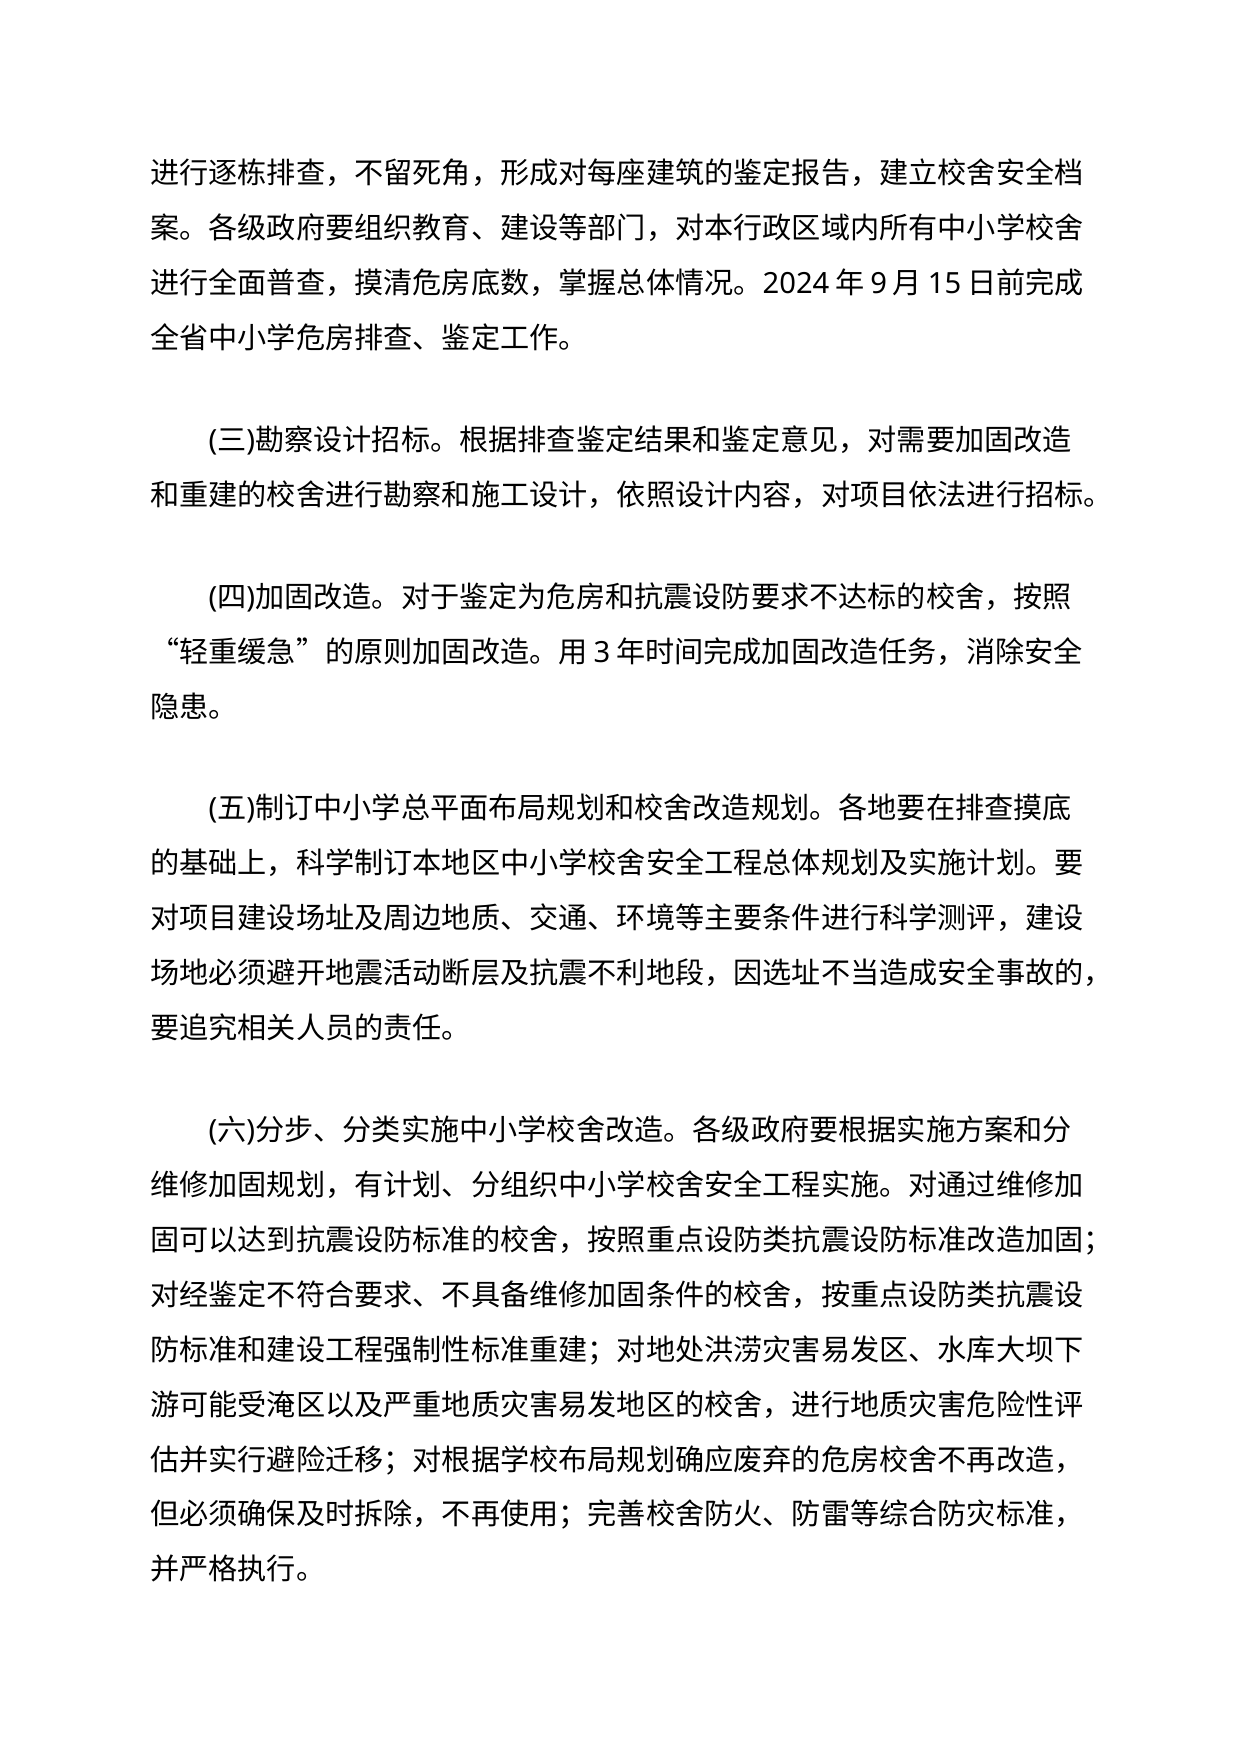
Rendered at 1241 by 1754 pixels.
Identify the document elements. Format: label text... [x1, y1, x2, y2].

text (三)勘察设计招标。根据排查鉴定结果和鉴定意见，对需要加固改造和重建的校舍进行勘察和施工设计，依照设计内容，对项目依法进行招标。 [150, 417, 1090, 514]
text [150, 150, 1090, 357]
text (五)制订中小学总平面布局规划和校舍改造规划。各地要在排查摸底的基础上，科学制订本地区中小学校舍安全工程总体规划及实施计划。要对项目建设场址及周边地质、交通、环境等主要条件进行科学测评，建设场地必须避开地震活动断层及抗震不利地段，因选址不当造成安全事故的，要追究相关人员的责任。 [150, 785, 1090, 1047]
text (四)加固改造。对于鉴定为危房和抗震设防要求不达标的校舍，按照“轻重缓急”的原则加固改造。用3年时间完成加固改造任务，消除安全隐患。 [150, 573, 1090, 726]
text (六)分步、分类实施中小学校舍改造。各级政府要根据实施方案和分维修加固规划，有计划、分组织中小学校舍安全工程实施。对通过维修加固可以达到抗震设防标准的校舍，按照重点设防类抗震设防标准改造加固；对经鉴定不符合要求、不具备维修加固条件的校舍，按重点设防类抗震设防标准和建设工程强制性标准重建；对地处洪涝灾害易发区、水库大坝下游可能受淹区以及严重地质灾害易发地区的校舍，进行地质灾害危险性评估并实行避险迁移；对根据学校布局规划确应废弃的危房校舍不再改造，但必须确保及时拆除，不再使用；完善校舍防火、防雷等综合防灾标准，并严格执行。 [150, 1107, 1090, 1588]
